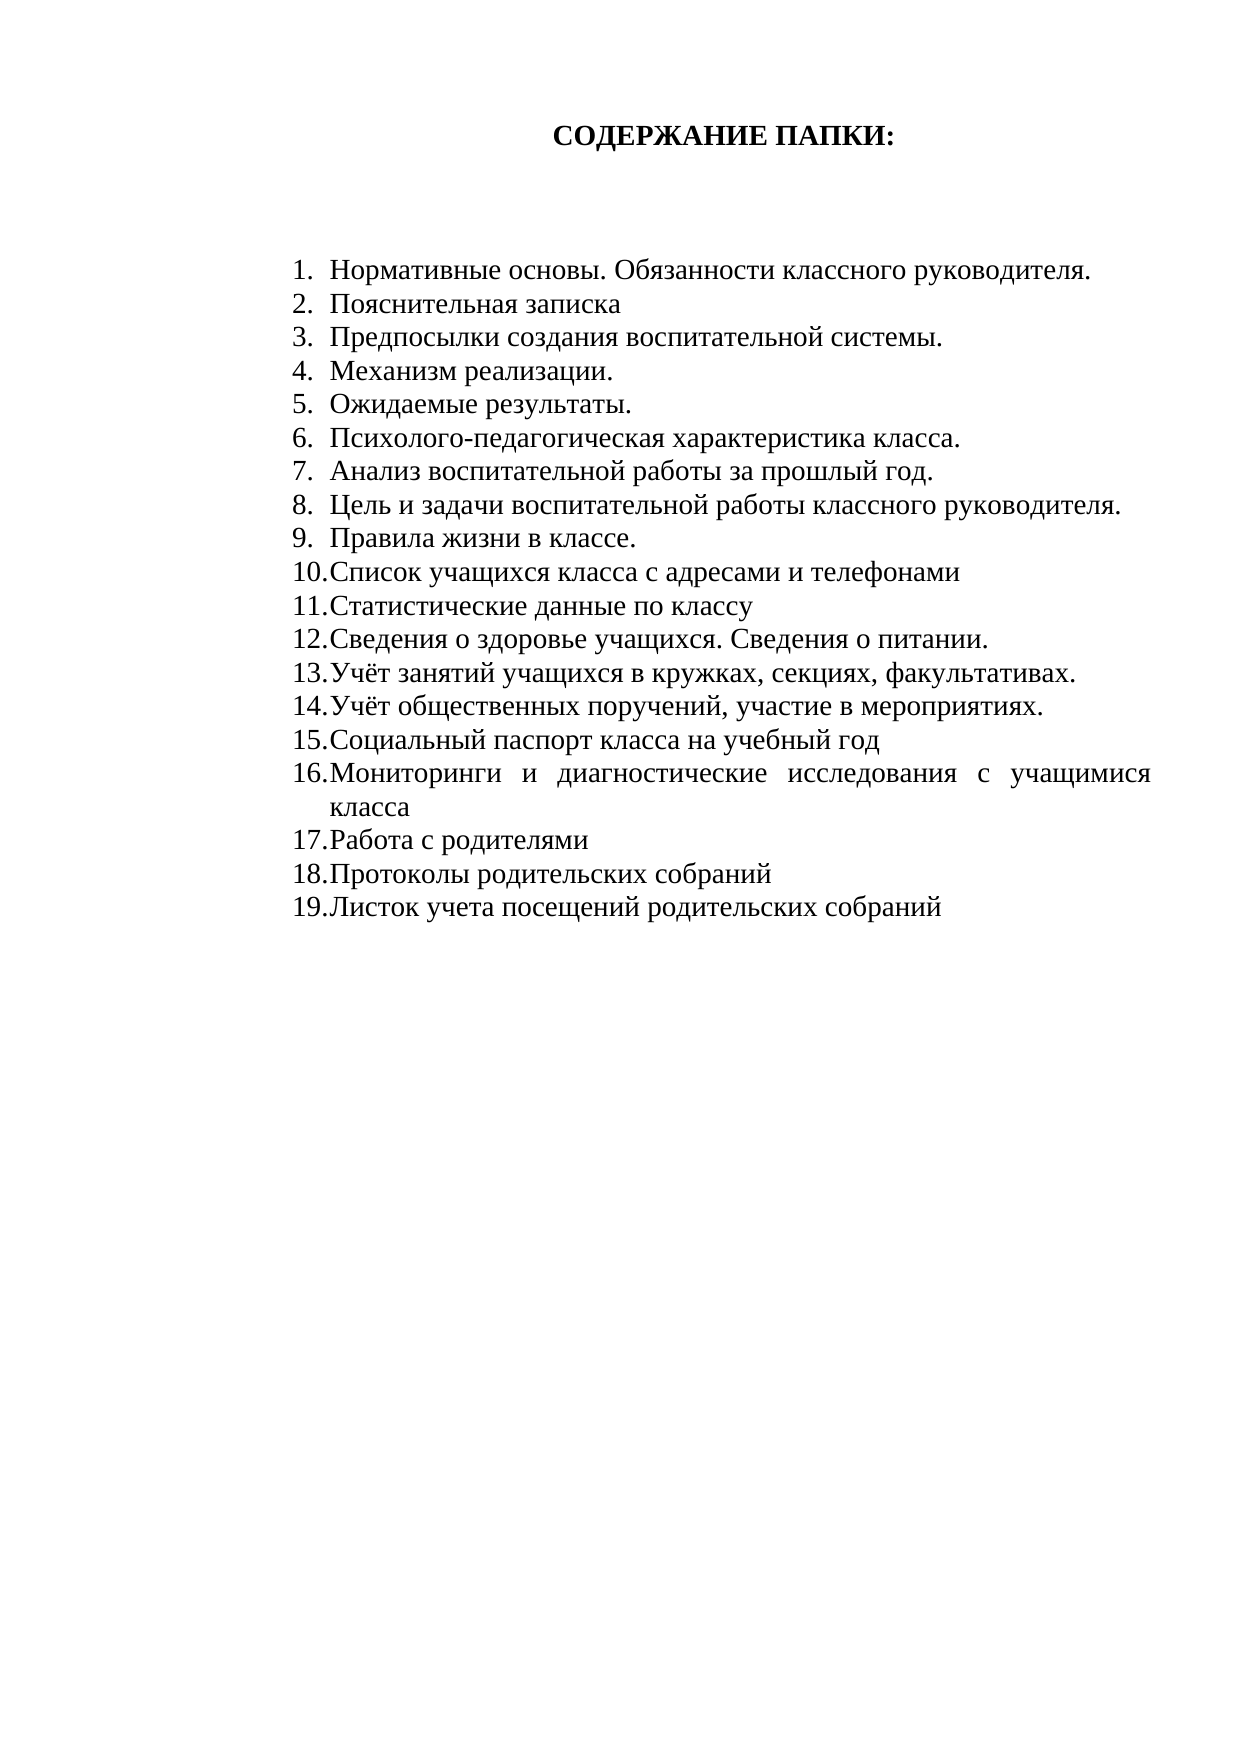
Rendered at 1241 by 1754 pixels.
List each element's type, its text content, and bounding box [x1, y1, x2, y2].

list Нормативные основы. Обязанности классного руководителя. [292, 252, 1152, 286]
list Мониторинги и диагностические исследования с учащимися класса [292, 755, 1152, 822]
list Работа с родителями [292, 822, 1152, 856]
list Анализ воспитательной работы за прошлый год. [292, 453, 1152, 487]
text Содержание папки: [177, 118, 1152, 152]
list Пояснительная записка [292, 286, 1152, 319]
list Правила жизни в классе. [292, 521, 1152, 554]
list Сведения о здоровье учащихся. Сведения о питании. [292, 621, 1152, 655]
list Учёт общественных поручений, участие в мероприятиях. [292, 688, 1152, 722]
list Механизм реализации. [292, 353, 1152, 386]
list Листок учета посещений родительских собраний [292, 889, 1152, 923]
list Протоколы родительских собраний [292, 856, 1152, 889]
list Учёт занятий учащихся в кружках, секциях, факультативах. [292, 655, 1152, 688]
list Предпосылки создания воспитательной системы. [292, 319, 1152, 353]
list Цель и задачи воспитательной работы классного руководителя. [292, 487, 1152, 521]
list Социальный паспорт класса на учебный год [292, 722, 1152, 755]
list Список учащихся класса с адресами и телефонами [292, 554, 1152, 588]
list Ожидаемые результаты. [292, 386, 1152, 420]
list Статистические данные по классу [292, 588, 1152, 621]
list Психолого-педагогическая характеристика класса. [292, 420, 1152, 453]
